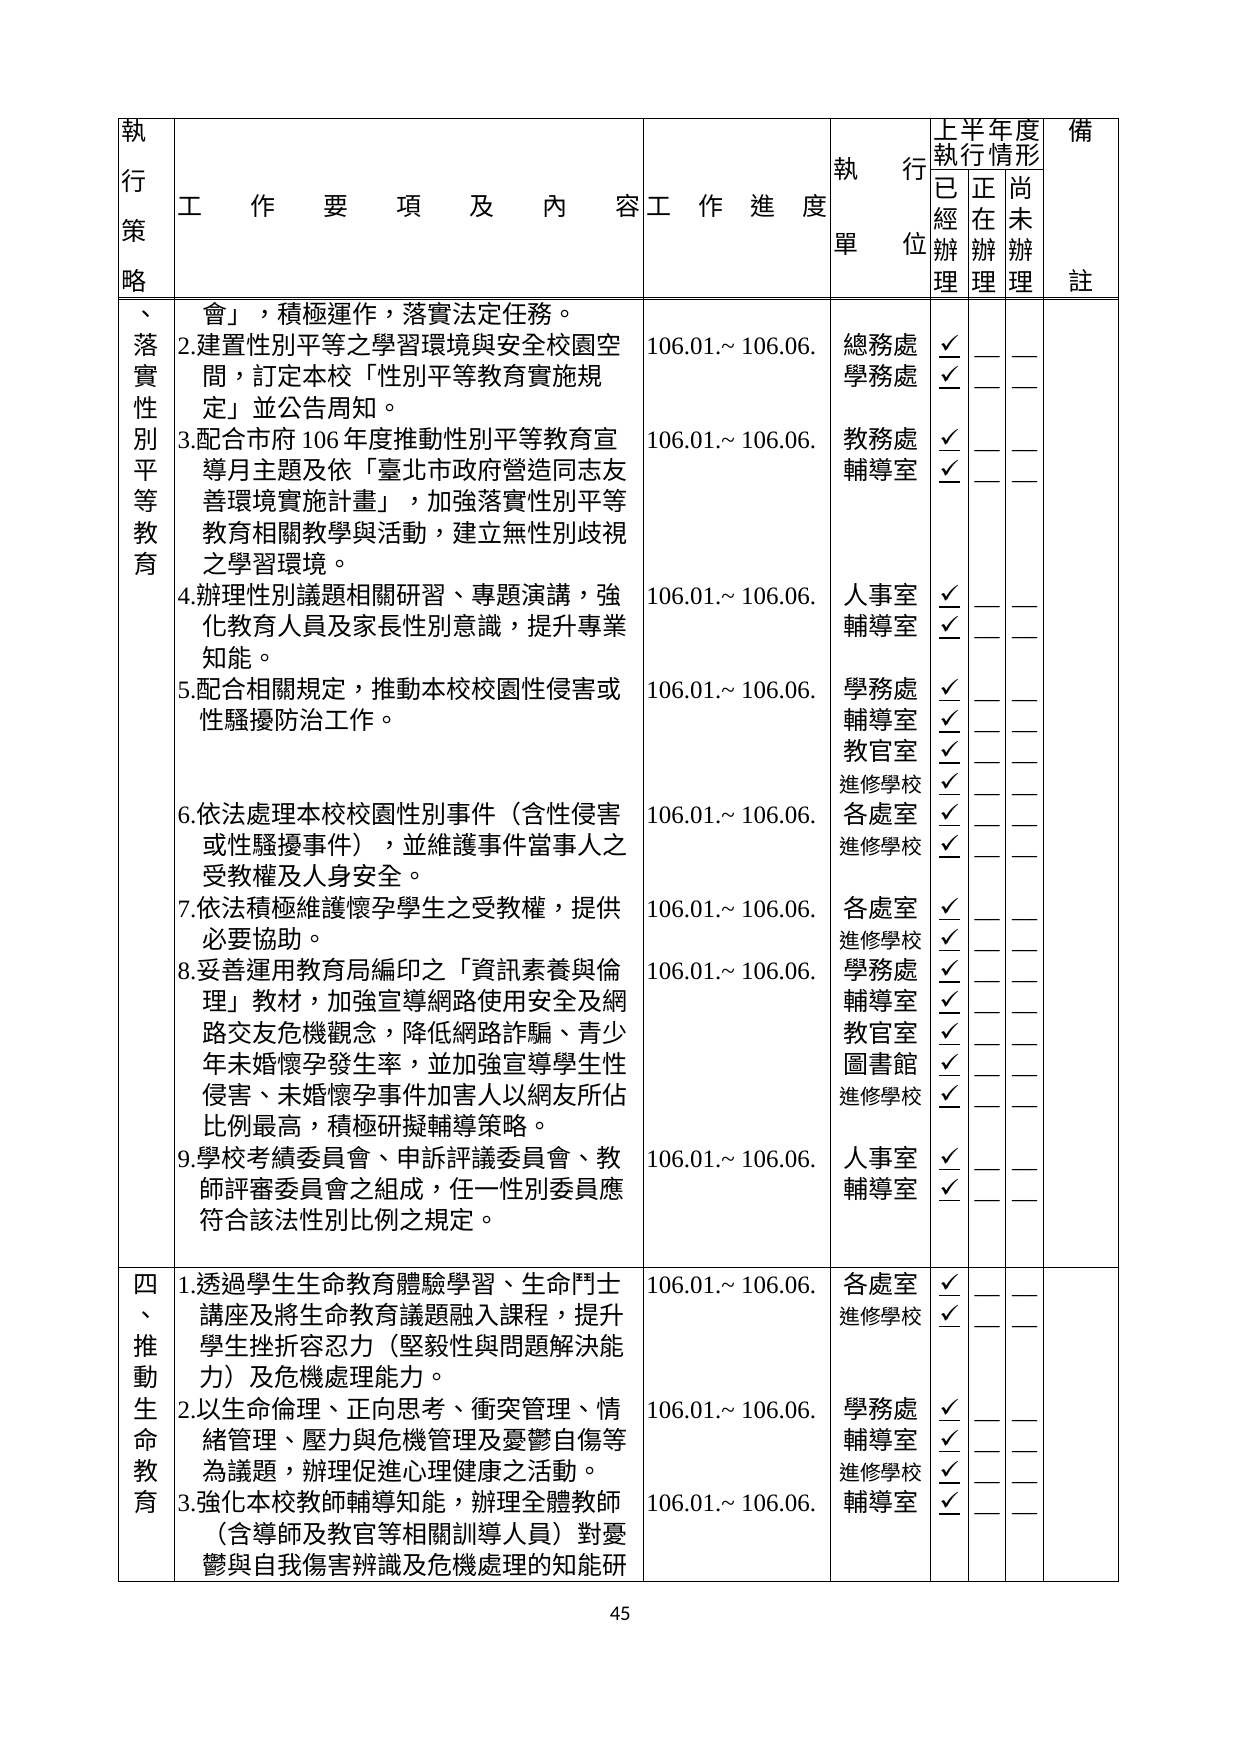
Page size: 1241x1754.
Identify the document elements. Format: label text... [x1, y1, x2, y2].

table_header 工作要項及內容 [175, 119, 643, 297]
table_header 備 註 [1044, 119, 1118, 297]
table_header 執 行 策 略 [119, 119, 174, 297]
table_cell 已經 辦理 [931, 170, 968, 297]
table_cell __ __ __ __ __ __ __ __ __ __ [969, 1268, 1005, 1581]
table_header 執行 單位 [831, 119, 930, 297]
table_header 上半年度 執行情形 [931, 119, 1043, 169]
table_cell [644, 1268, 830, 1581]
table_cell 正在 辦理 [969, 170, 1005, 297]
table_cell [175, 1268, 643, 1581]
table_cell [931, 1268, 968, 1581]
table_cell [931, 300, 968, 1267]
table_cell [831, 1268, 930, 1581]
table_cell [831, 300, 930, 1267]
table_header 工作進度 [644, 119, 830, 297]
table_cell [175, 300, 643, 1267]
table_cell 四 、 推 動 生 命 教 育 [119, 1268, 174, 1581]
table_cell 尚未 辦理 [1006, 170, 1043, 297]
table_cell [1044, 300, 1118, 1267]
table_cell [644, 300, 830, 1267]
table_cell 三 、 落 實 性 別 平 等 教 育 [119, 300, 174, 1267]
table_cell __ __ __ __ __ __ __ __ __ __ [1006, 1268, 1043, 1581]
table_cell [1006, 300, 1043, 1267]
table_cell [1044, 1268, 1118, 1581]
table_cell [969, 300, 1005, 1267]
